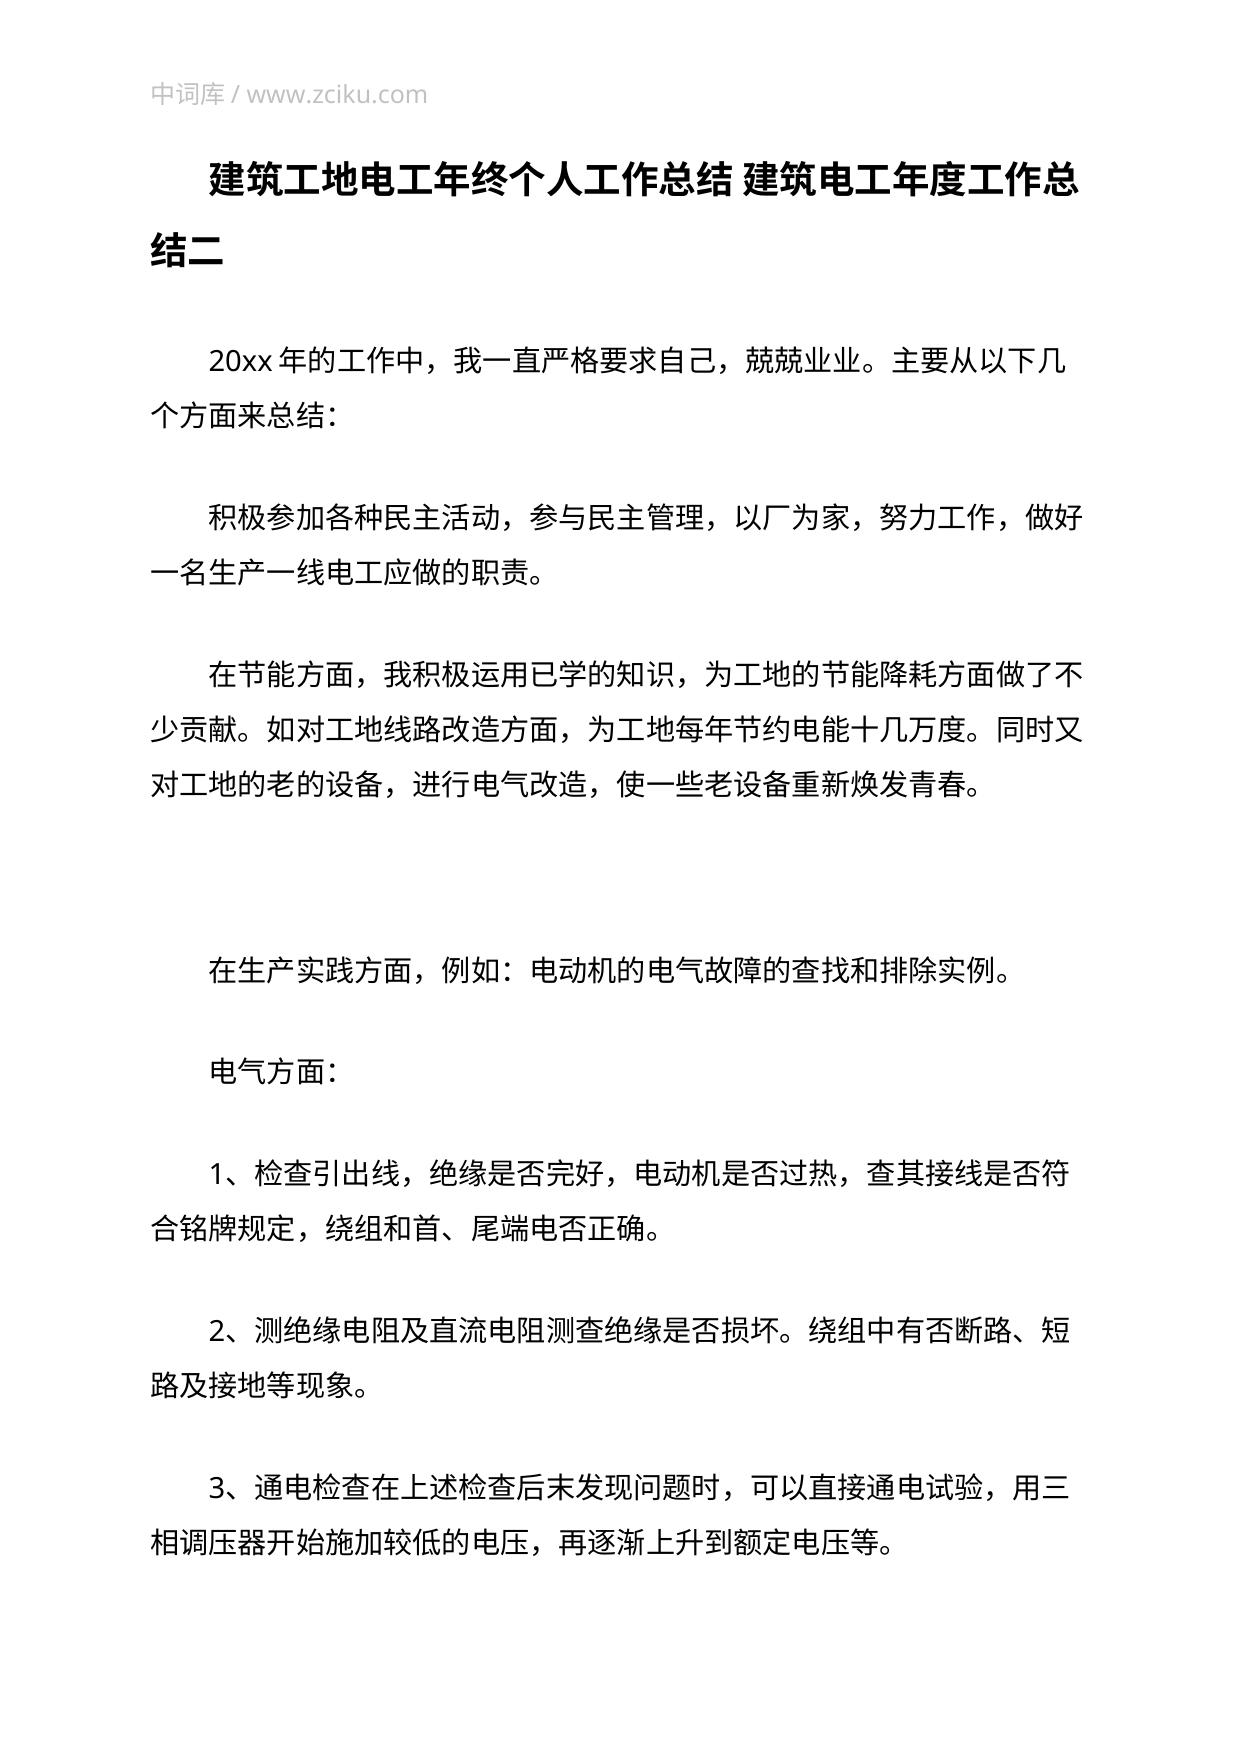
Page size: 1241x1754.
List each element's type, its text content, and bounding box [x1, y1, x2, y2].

text 建筑工地电工年终个人工作总结 建筑电工年度工作总结二 [150, 150, 1090, 275]
text 电气方面： [150, 1049, 1090, 1091]
text 2、测绝缘电阻及直流电阻测查绝缘是否损坏。绕组中有否断路、短路及接地等现象。 [150, 1307, 1090, 1405]
text 在节能方面，我积极运用已学的知识，为工地的节能降耗方面做了不少贡献。如对工地线路改造方面，为工地每年节约电能十几万度。同时又对工地的老的设备，进行电气改造，使一些老设备重新焕发青春。 [150, 651, 1090, 803]
text 20xx年的工作中，我一直严格要求自己，兢兢业业。主要从以下几个方面来总结： [150, 338, 1090, 435]
text 1、检查引出线，绝缘是否完好，电动机是否过热，查其接线是否符合铭牌规定，绕组和首、尾端电否正确。 [150, 1151, 1090, 1248]
text 积极参加各种民主活动，参与民主管理，以厂为家，努力工作，做好一名生产一线电工应做的职责。 [150, 495, 1090, 592]
text 3、通电检查在上述检查后末发现问题时，可以直接通电试验，用三相调压器开始施加较低的电压，再逐渐上升到额定电压等。 [150, 1464, 1090, 1561]
text 在生产实践方面，例如：电动机的电气故障的查找和排除实例。 [150, 947, 1090, 989]
